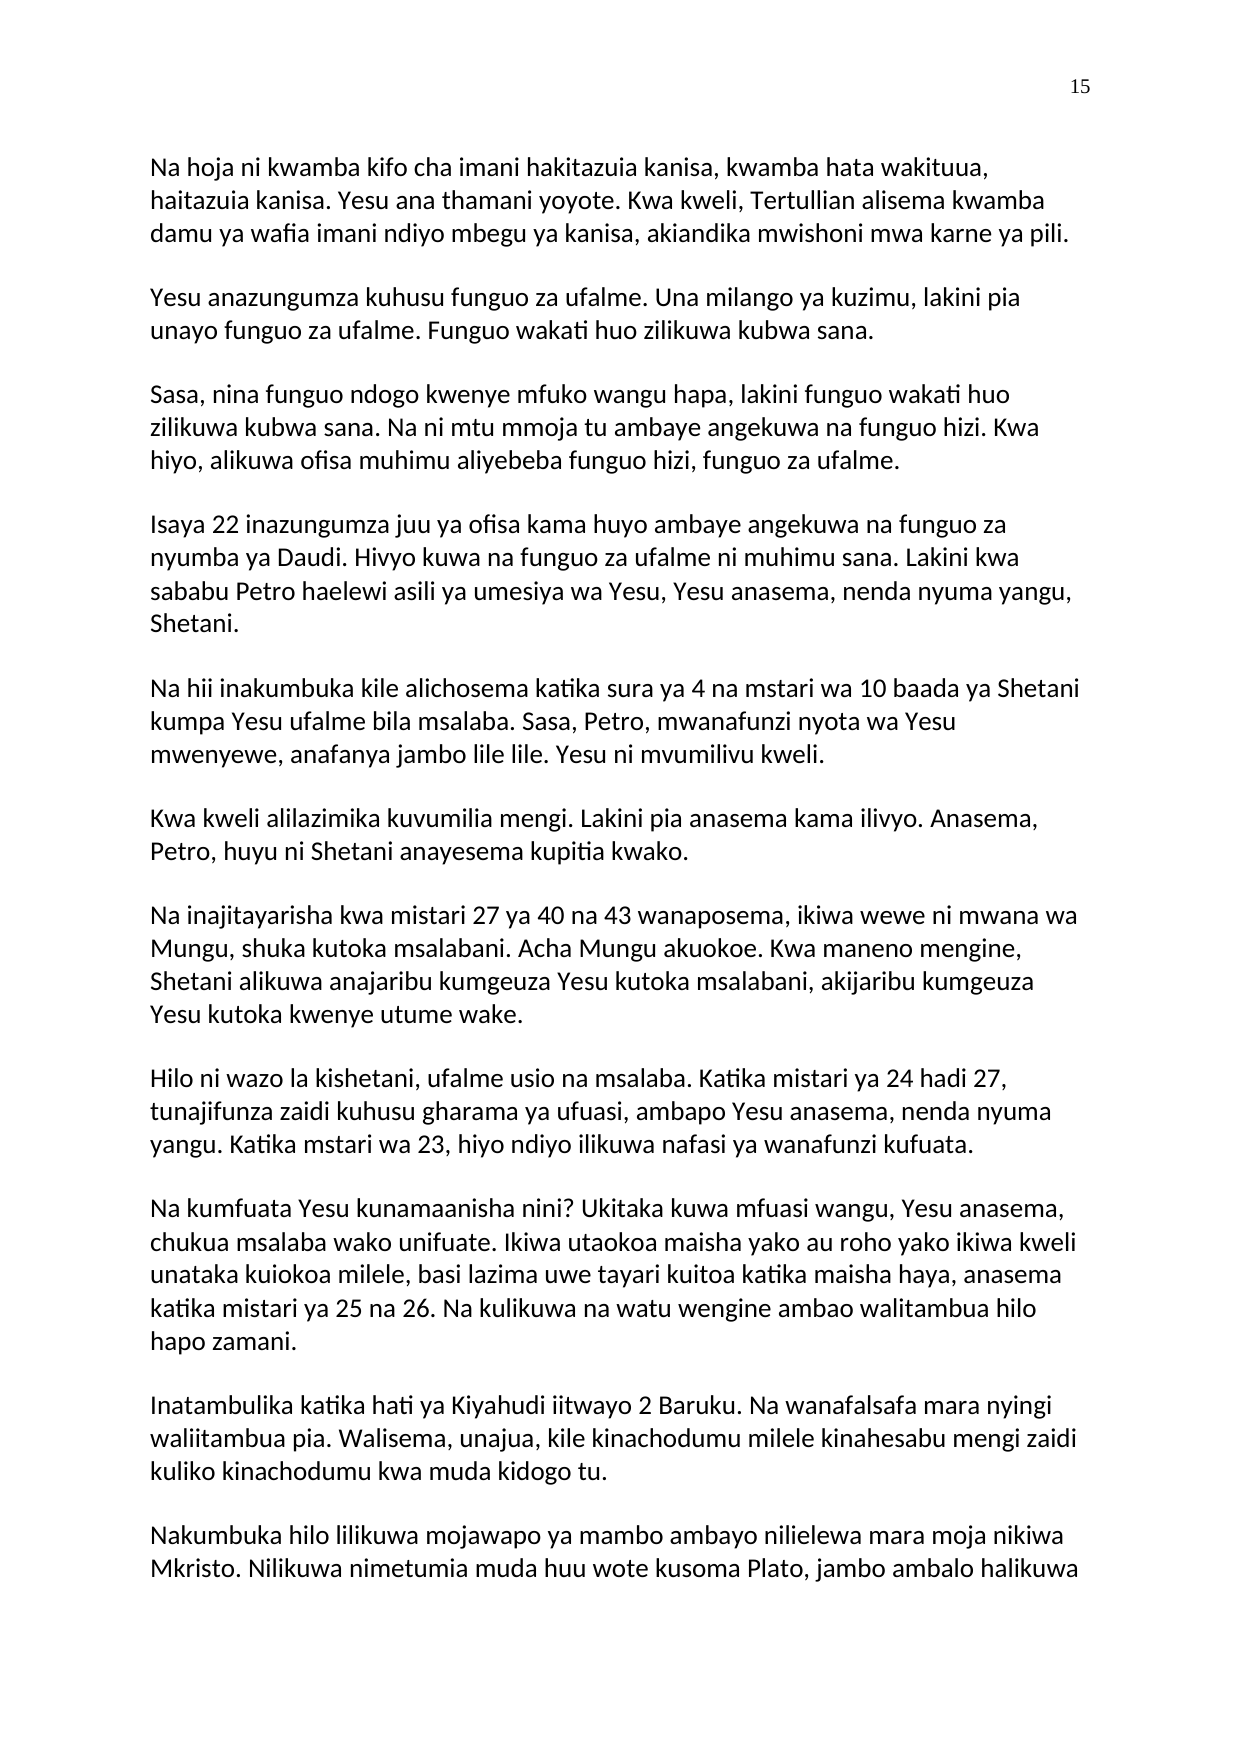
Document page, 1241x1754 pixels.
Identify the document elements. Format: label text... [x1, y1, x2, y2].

text Isaya 22 inazungumza juu ya ofisa kama huyo ambaye angekuwa na funguo za nyumba ya Daudi. Hivyo kuwa na funguo za ufalme ni muhimu sana. Lakini kwa sababu Petro haelewi asili ya umesiya wa Yesu, Yesu anasema, nenda nyuma yangu, Shetani. [150, 508, 1090, 640]
text Hilo ni wazo la kishetani, ufalme usio na msalaba. Katika mistari ya 24 hadi 27, tunajifunza zaidi kuhusu gharama ya ufuasi, ambapo Yesu anasema, nenda nyuma yangu. Katika mstari wa 23, hiyo ndiyo ilikuwa nafasi ya wanafunzi kufuata. [150, 1061, 1090, 1161]
text Yesu anazungumza kuhusu funguo za ufalme. Una milango ya kuzimu, lakini pia unayo funguo za ufalme. Funguo wakati huo zilikuwa kubwa sana. [150, 280, 1090, 346]
text Na inajitayarisha kwa mistari 27 ya 40 na 43 wanaposema, ikiwa wewe ni mwana wa Mungu, shuka kutoka msalabani. Acha Mungu akuokoe. Kwa maneno mengine, Shetani alikuwa anajaribu kumgeuza Yesu kutoka msalabani, akijaribu kumgeuza Yesu kutoka kwenye utume wake. [150, 898, 1090, 1030]
text Na hii inakumbuka kile alichosema katika sura ya 4 na mstari wa 10 baada ya Shetani kumpa Yesu ufalme bila msalaba. Sasa, Petro, mwanafunzi nyota wa Yesu mwenyewe, anafanya jambo lile lile. Yesu ni mvumilivu kweli. [150, 671, 1090, 770]
text Na kumfuata Yesu kunamaanisha nini? Ukitaka kuwa mfuasi wangu, Yesu anasema, chukua msalaba wako unifuate. Ikiwa utaokoa maisha yako au roho yako ikiwa kweli unataka kuiokoa milele, basi lazima uwe tayari kuitoa katika maisha haya, anasema katika mistari ya 25 na 26. Na kulikuwa na watu wengine ambao walitambua hilo hapo zamani. [150, 1192, 1090, 1357]
text Na hoja ni kwamba kifo cha imani hakitazuia kanisa, kwamba hata wakituua, haitazuia kanisa. Yesu ana thamani yoyote. Kwa kweli, Tertullian alisema kwamba damu ya wafia imani ndiyo mbegu ya kanisa, akiandika mwishoni mwa karne ya pili. [150, 150, 1090, 249]
text Inatambulika katika hati ya Kiyahudi iitwayo 2 Baruku. Na wanafalsafa mara nyingi waliitambua pia. Walisema, unajua, kile kinachodumu milele kinahesabu mengi zaidi kuliko kinachodumu kwa muda kidogo tu. [150, 1388, 1090, 1487]
text Kwa kweli alilazimika kuvumilia mengi. Lakini pia anasema kama ilivyo. Anasema, Petro, huyu ni Shetani anayesema kupitia kwako. [150, 801, 1090, 867]
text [150, 1518, 1090, 1584]
text Sasa, nina funguo ndogo kwenye mfuko wangu hapa, lakini funguo wakati huo zilikuwa kubwa sana. Na ni mtu mmoja tu ambaye angekuwa na funguo hizi. Kwa hiyo, alikuwa ofisa muhimu aliyebeba funguo hizi, funguo za ufalme. [150, 377, 1090, 476]
